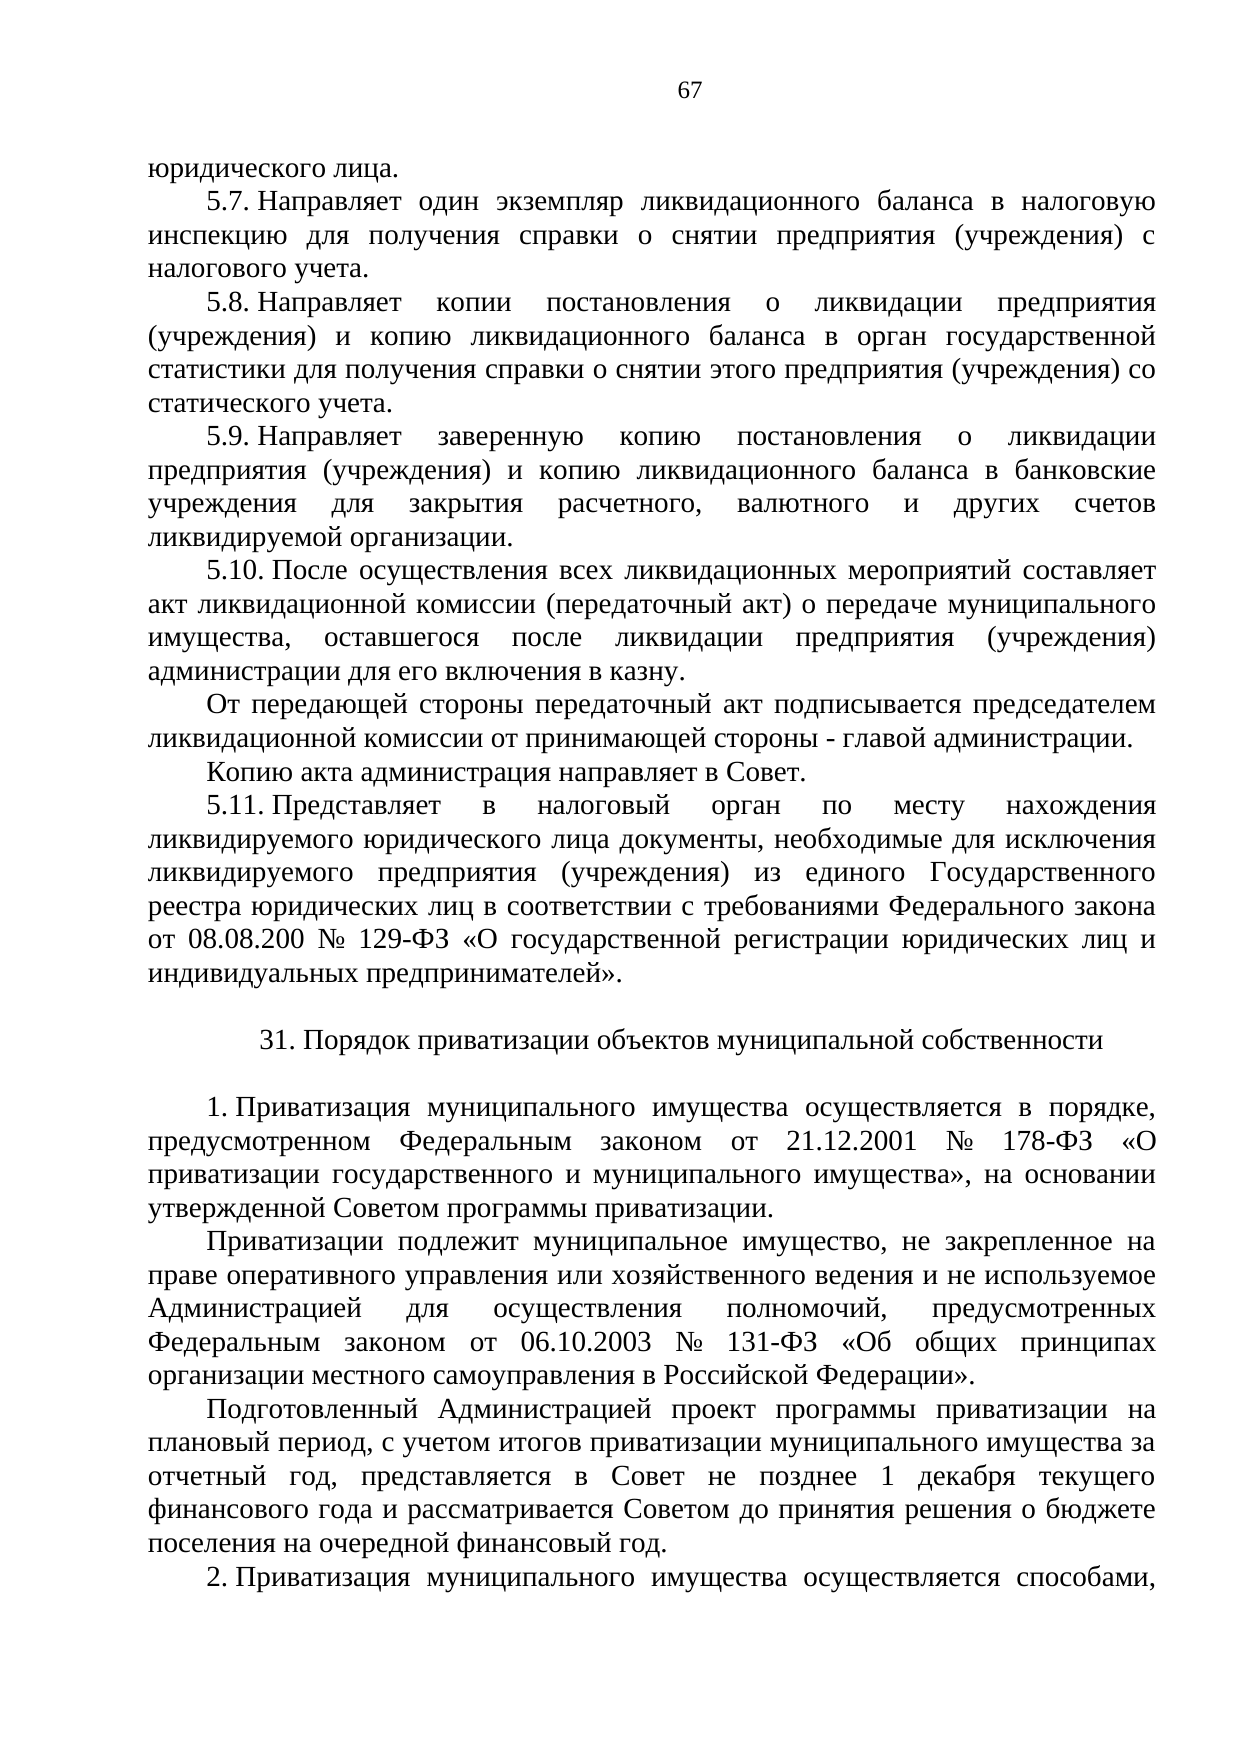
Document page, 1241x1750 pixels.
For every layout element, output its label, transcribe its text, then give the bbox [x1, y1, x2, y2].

text 5.11. Представляет в налоговый орган по месту нахождения ликвидируемого юридического лица документы, необходимые для исключения ликвидируемого предприятия (учреждения) из единого Государственного реестра юридических лиц в соответствии с требованиями Федерального закона от 08.08.200 № 129-ФЗ «О государственной регистрации юридических лиц и индивидуальных предпринимателей». [148, 787, 1157, 988]
text Подготовленный Администрацией проект программы приватизации на плановый период, с учетом итогов приватизации муниципального имущества за отчетный год, представляется в Совет не позднее 1 декабря текущего финансового года и рассматривается Советом до принятия решения о бюджете поселения на очередной финансовый год. [148, 1391, 1157, 1559]
text 5.10. После осуществления всех ликвидационных мероприятий составляет акт ликвидационной комиссии (передаточный акт) о передаче муниципального имущества, оставшегося после ликвидации предприятия (учреждения) администрации для его включения в казну. [148, 552, 1157, 687]
text Приватизации подлежит муниципальное имущество, не закрепленное на праве оперативного управления или хозяйственного ведения и не используемое Администрацией для осуществления полномочий, предусмотренных Федеральным законом от 06.10.2003 № 131-ФЗ «Об общих принципах организации местного самоуправления в Российской Федерации». [148, 1223, 1157, 1391]
text 5.8. Направляет копии постановления о ликвидации предприятия (учреждения) и копию ликвидационного баланса в орган государственной статистики для получения справки о снятии этого предприятия (учреждения) со статического учета. [148, 284, 1157, 418]
text Копию акта администрация направляет в Совет. [148, 754, 1157, 787]
text 5.9. Направляет заверенную копию постановления о ликвидации предприятия (учреждения) и копию ликвидационного баланса в банковские учреждения для закрытия расчетного, валютного и других счетов ликвидируемой организации. [148, 418, 1157, 552]
text 31. Порядок приватизации объектов муниципальной собственности [148, 1022, 1157, 1056]
text От передающей стороны передаточный акт подписывается председателем ликвидационной комиссии от принимающей стороны - главой администрации. [148, 687, 1157, 754]
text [148, 150, 1157, 183]
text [148, 1559, 1157, 1592]
text 5.7. Направляет один экземпляр ликвидационного баланса в налоговую инспекцию для получения справки о снятии предприятия (учреждения) с налогового учета. [148, 183, 1157, 284]
text 1. Приватизация муниципального имущества осуществляется в порядке, предусмотренном Федеральным законом от 21.12.2001 № 178-ФЗ «О приватизации государственного и муниципального имущества», на основании утвержденной Советом программы приватизации. [148, 1089, 1157, 1223]
